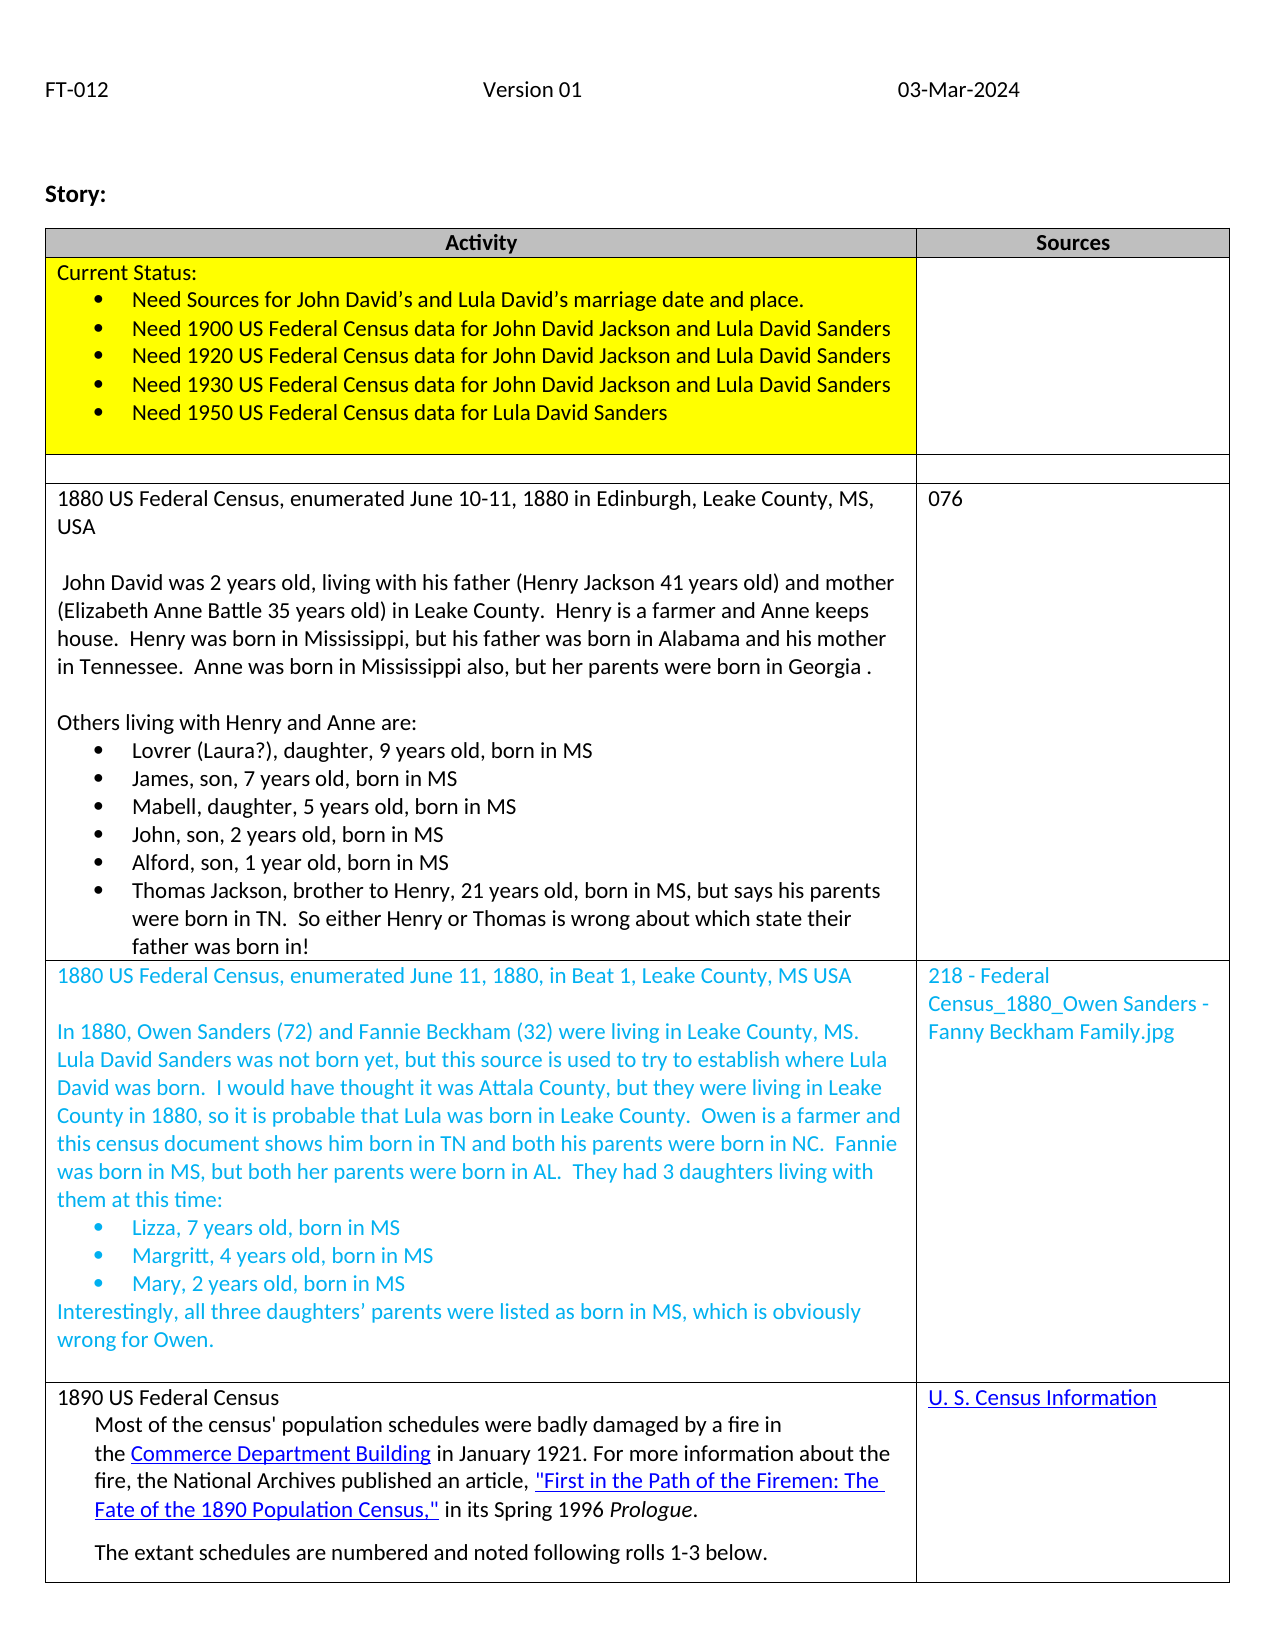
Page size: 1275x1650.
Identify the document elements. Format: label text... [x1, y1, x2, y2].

table_cell 076 [917, 484, 1229, 960]
table_cell 218 - Federal Census_1880_Owen Sanders - Fanny Beckham Family.jpg [917, 961, 1229, 1382]
table_cell [917, 258, 1229, 454]
table_cell [46, 455, 916, 483]
table_header Sources [917, 229, 1229, 257]
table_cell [917, 1383, 1229, 1582]
table_cell 1880 US Federal Census, enumerated June 10-11, 1880 in Edinburgh, Leake County, MS, USA John David was 2 years old, living with his father (Henry Jackson 41 years old) and mother (Elizabeth Anne Battle 35 years old) in Leake County. Henry is a farmer and Anne keeps house. Henry was born in Mississippi, but his father was born in Alabama and his mother in Tennessee. Anne was born in Mississippi also, but her parents were born in Georgia . Others living with Henry and Anne are: Lovrer (Laura?), daughter, 9 years old, born in MS James, son, 7 years old, born in MS Mabell, daughter, 5 years old, born in MS John, son, 2 years old, born in MS Alford, son, 1 year old, born in MS Thomas Jackson, brother to Henry, 21 years old, born in MS, but says his parents were born in TN. So either Henry or Thomas is wrong about which state their father was born in! [46, 484, 916, 960]
table_cell Current Status: Need Sources for John David’s and Lula David’s marriage date and place. Need 1900 US Federal Census data for John David Jackson and Lula David Sanders Need 1920 US Federal Census data for John David Jackson and Lula David Sanders Need 1930 US Federal Census data for John David Jackson and Lula David Sanders Need 1950 US Federal Census data for Lula David Sanders [46, 258, 916, 454]
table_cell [46, 1383, 916, 1582]
table_cell 1880 US Federal Census, enumerated June 11, 1880, in Beat 1, Leake County, MS USA In 1880, Owen Sanders (72) and Fannie Beckham (32) were living in Leake County, MS. Lula David Sanders was not born yet, but this source is used to try to establish where Lula David was born. I would have thought it was Attala County, but they were living in Leake County in 1880, so it is probable that Lula was born in Leake County. Owen is a farmer and this census document shows him born in TN and both his parents were born in NC. Fannie was born in MS, but both her parents were born in AL. They had 3 daughters living with them at this time: Lizza, 7 years old, born in MS Margritt, 4 years old, born in MS Mary, 2 years old, born in MS Interestingly, all three daughters’ parents were listed as born in MS, which is obviously wrong for Owen. [46, 961, 916, 1382]
text Story: [45, 178, 1230, 208]
table_header Activity [46, 229, 916, 257]
table_cell [917, 455, 1229, 483]
